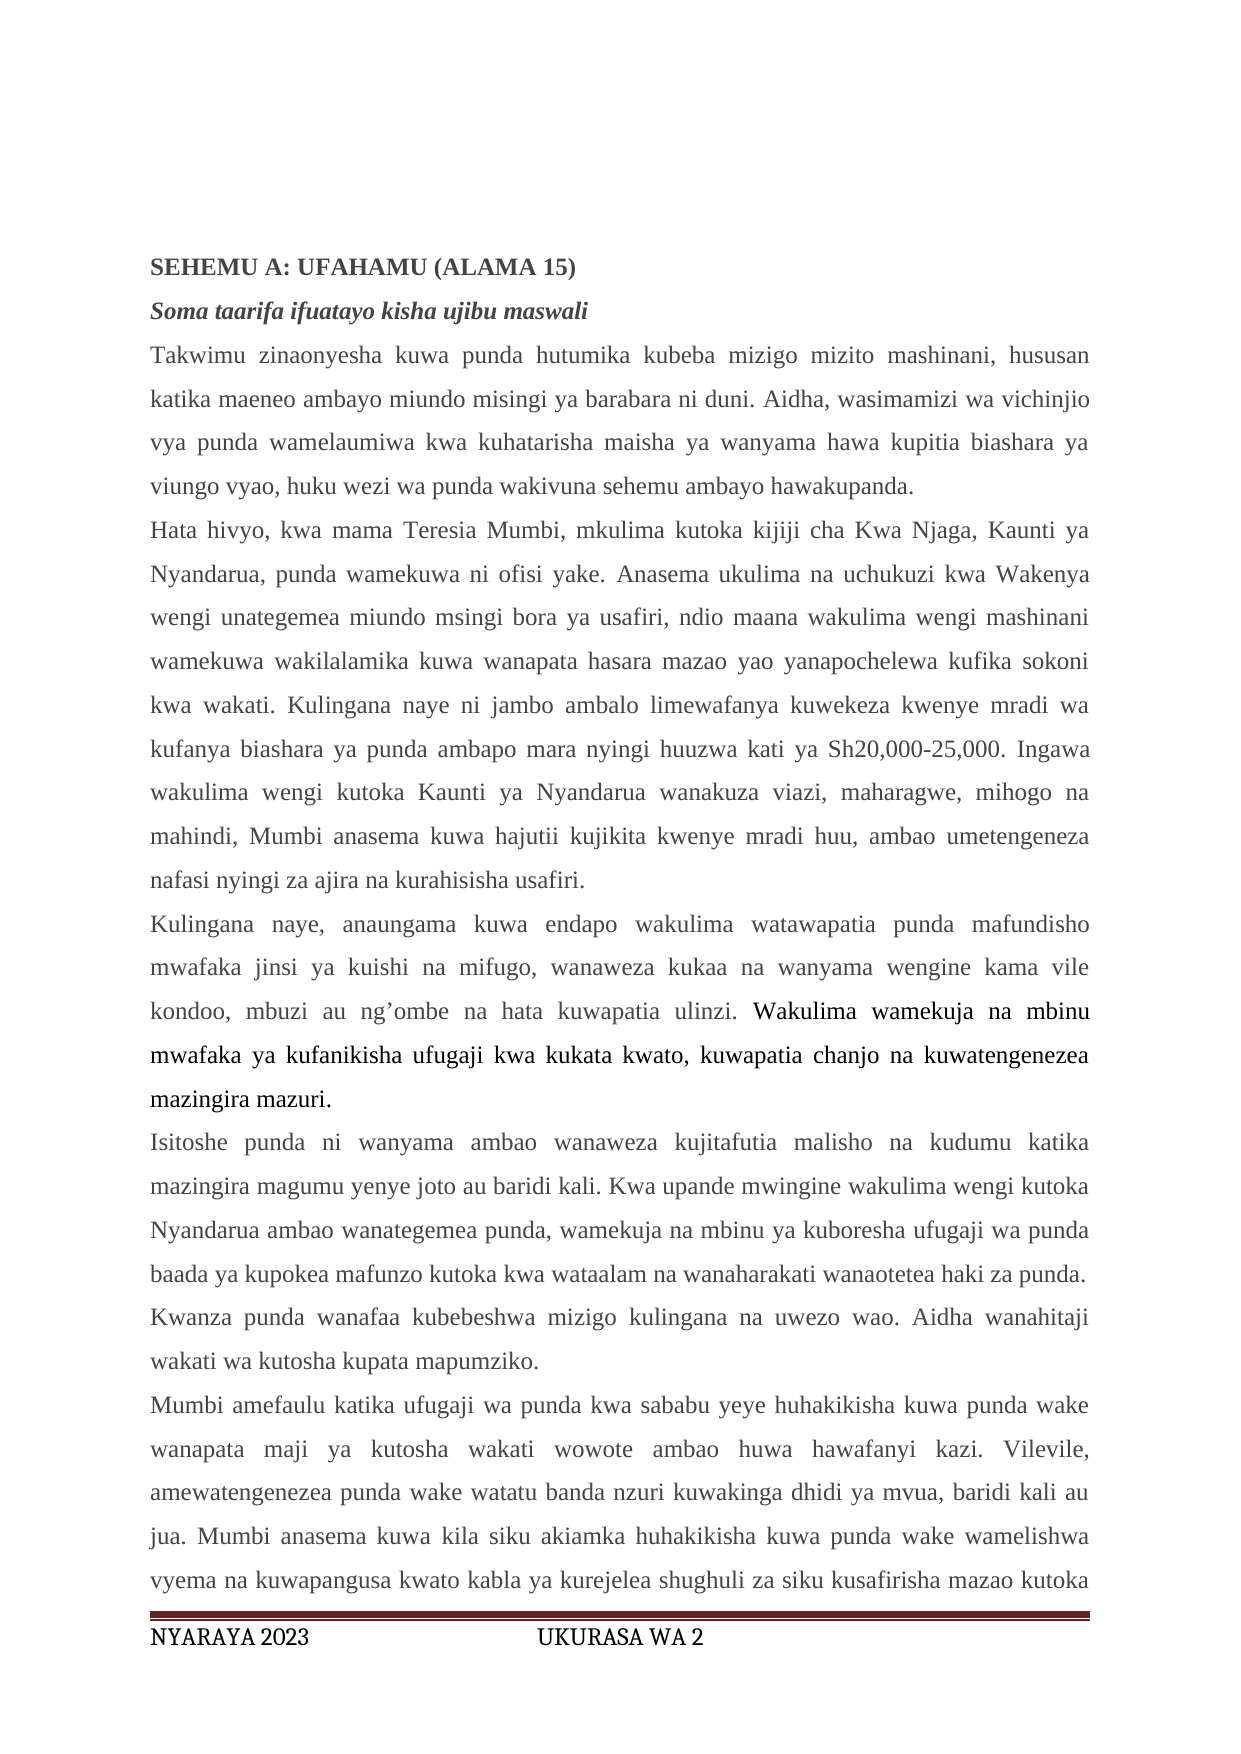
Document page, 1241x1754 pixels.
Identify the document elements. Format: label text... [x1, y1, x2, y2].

text SEHEMU A: UFAHAMU (ALAMA 15) [150, 237, 1090, 281]
text Soma taarifa ifuatayo kisha ujibu maswali [150, 281, 1090, 325]
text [150, 1375, 1090, 1594]
text Takwimu zinaonyesha kuwa punda hutumika kubeba mizigo mizito mashinani, hususan katika maeneo ambayo miundo misingi ya barabara ni duni. Aidha, wasimamizi wa vichinjio vya punda wamelaumiwa kwa kuhatarisha maisha ya wanyama hawa kupitia biashara ya viungo vyao, huku wezi wa punda wakivuna sehemu ambayo hawakupanda. [150, 325, 1090, 500]
text Hata hivyo, kwa mama Teresia Mumbi, mkulima kutoka kijiji cha Kwa Njaga, Kaunti ya Nyandarua, punda wamekuwa ni ofisi yake. Anasema ukulima na uchukuzi kwa Wakenya wengi unategemea miundo msingi bora ya usafiri, ndio maana wakulima wengi mashinani wamekuwa wakilalamika kuwa wanapata hasara mazao yao yanapochelewa kufika sokoni kwa wakati. Kulingana naye ni jambo ambalo limewafanya kuwekeza kwenye mradi wa kufanya biashara ya punda ambapo mara nyingi huuzwa kati ya Sh20,000-25,000. Ingawa wakulima wengi kutoka Kaunti ya Nyandarua wanakuza viazi, maharagwe, mihogo na mahindi, Mumbi anasema kuwa hajutii kujikita kwenye mradi huu, ambao umetengeneza nafasi nyingi za ajira na kurahisisha usafiri. [150, 500, 1090, 894]
text Isitoshe punda ni wanyama ambao wanaweza kujitafutia malisho na kudumu katika mazingira magumu yenye joto au baridi kali. Kwa upande mwingine wakulima wengi kutoka Nyandarua ambao wanategemea punda, wamekuja na mbinu ya kuboresha ufugaji wa punda baada ya kupokea mafunzo kutoka kwa wataalam na wanaharakati wanaotetea haki za punda. [150, 1112, 1090, 1287]
text Kulingana naye, anaungama kuwa endapo wakulima watawapatia punda mafundisho mwafaka jinsi ya kuishi na mifugo, wanaweza kukaa na wanyama wengine kama vile kondoo, mbuzi au ng’ombe na hata kuwapatia ulinzi. Wakulima wamekuja na mbinu mwafaka ya kufanikisha ufugaji kwa kukata kwato, kuwapatia chanjo na kuwatengenezea mazingira mazuri. [150, 894, 1090, 1112]
text Kwanza punda wanafaa kubebeshwa mizigo kulingana na uwezo wao. Aidha wanahitaji wakati wa kutosha kupata mapumziko. [150, 1287, 1090, 1375]
